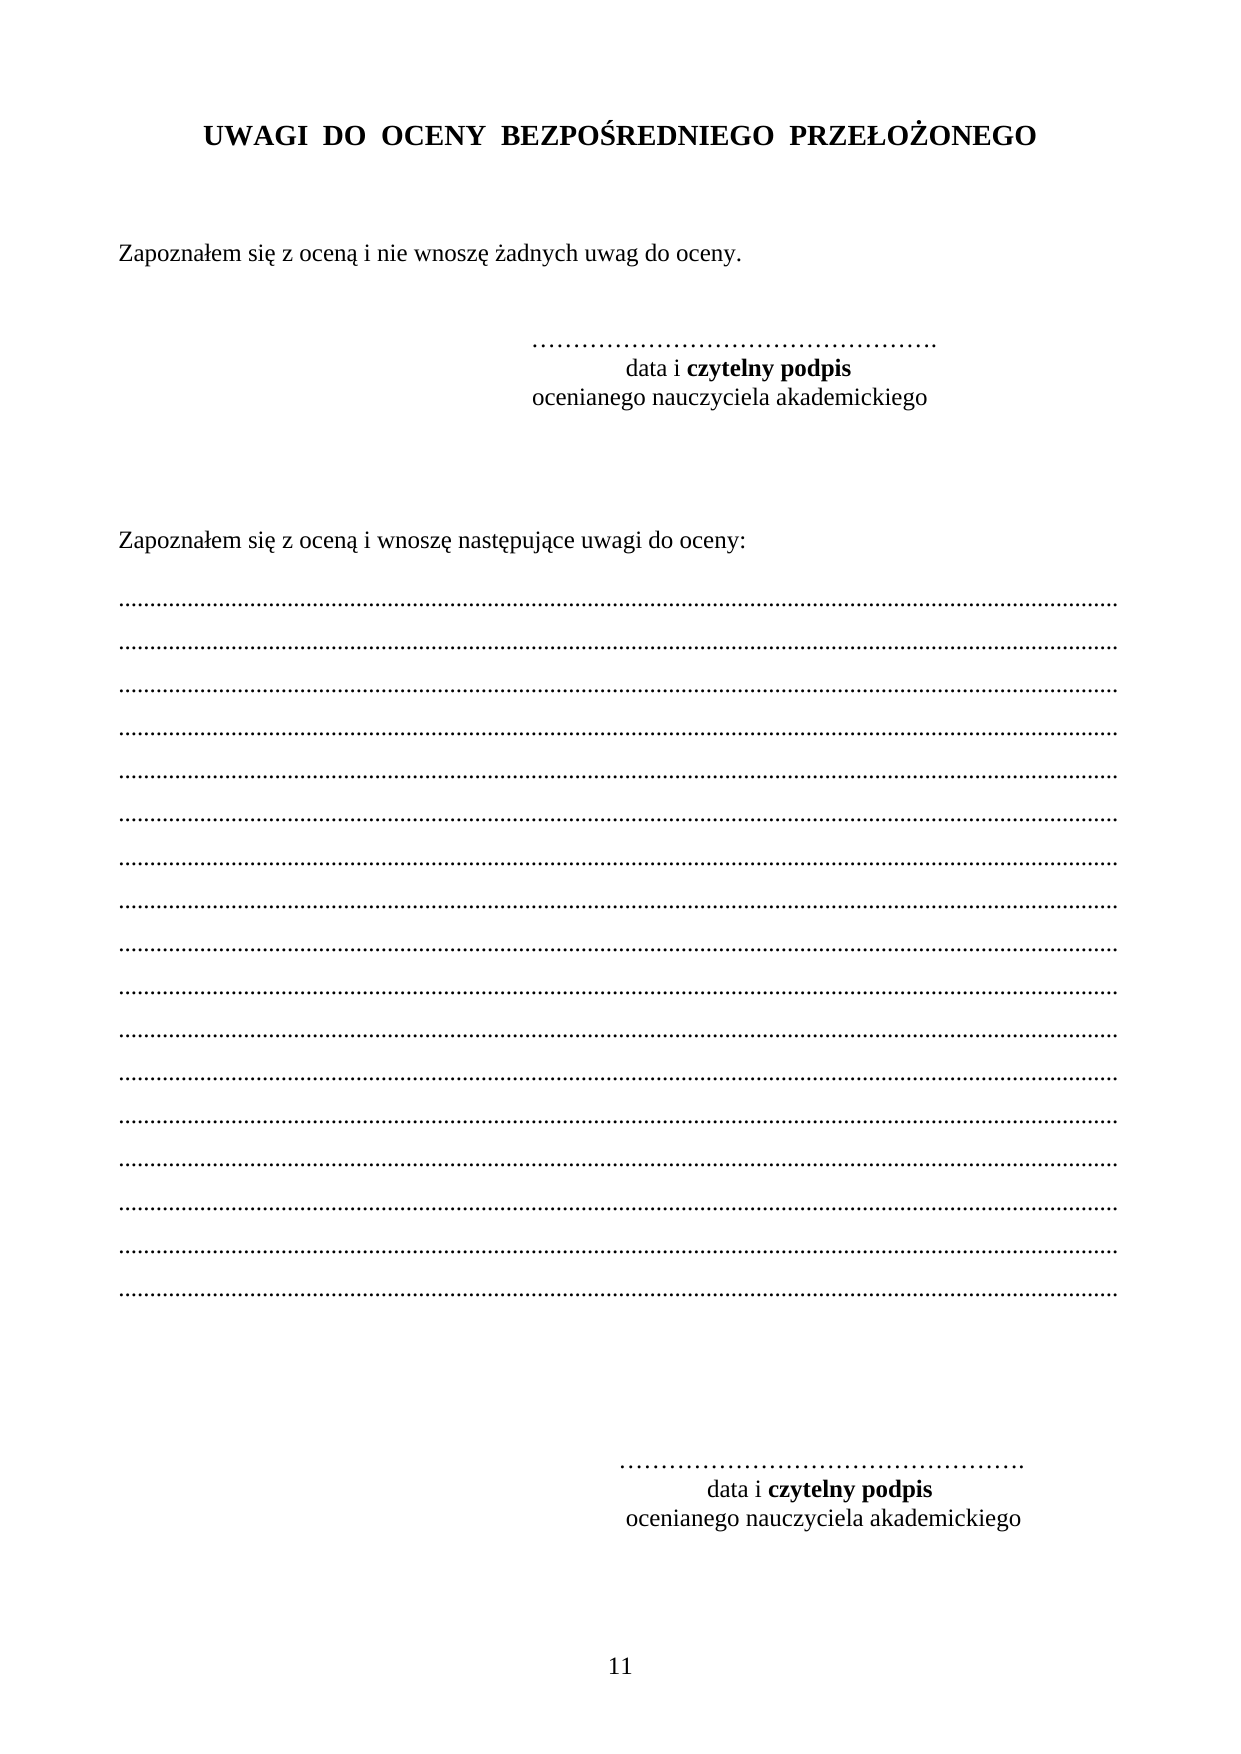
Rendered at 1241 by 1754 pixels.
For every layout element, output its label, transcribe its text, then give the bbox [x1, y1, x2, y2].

text Zapoznałem się z oceną i nie wnoszę żadnych uwag do oceny. [118, 238, 1122, 267]
text data i czytelny podpis [413, 1474, 1122, 1503]
text ocenianego nauczyciela akademickiego [413, 382, 1122, 410]
text UWAGI DO OCENY BEZPOŚREDNIEGO PRZEŁOŻONEGO [118, 118, 1122, 152]
text …………………………………………. [118, 1445, 1122, 1474]
text …………………………………………. [118, 324, 1122, 353]
text ocenianego nauczyciela akademickiego [413, 1503, 1122, 1532]
text data i czytelny podpis [413, 353, 1122, 382]
text ................................................................................................................................................................................................................................................................................................................................................................................................................................................................................................ ................................................................................................................................................................................................................................................................................................................................................................................................................................................................................................................................................................................................................................................................................................................................................................................................................................................................................................................................................................................................................................................................................................................................................................................................................................................................................................................................................................................................................................................................................................................................................................................................................................................................................................................................................................................................................................................................................................................................................................................................................................................................................................................................................................................................................................................................................................................................ [118, 583, 1122, 1302]
text Zapoznałem się z oceną i wnoszę następujące uwagi do oceny: [118, 525, 1122, 554]
